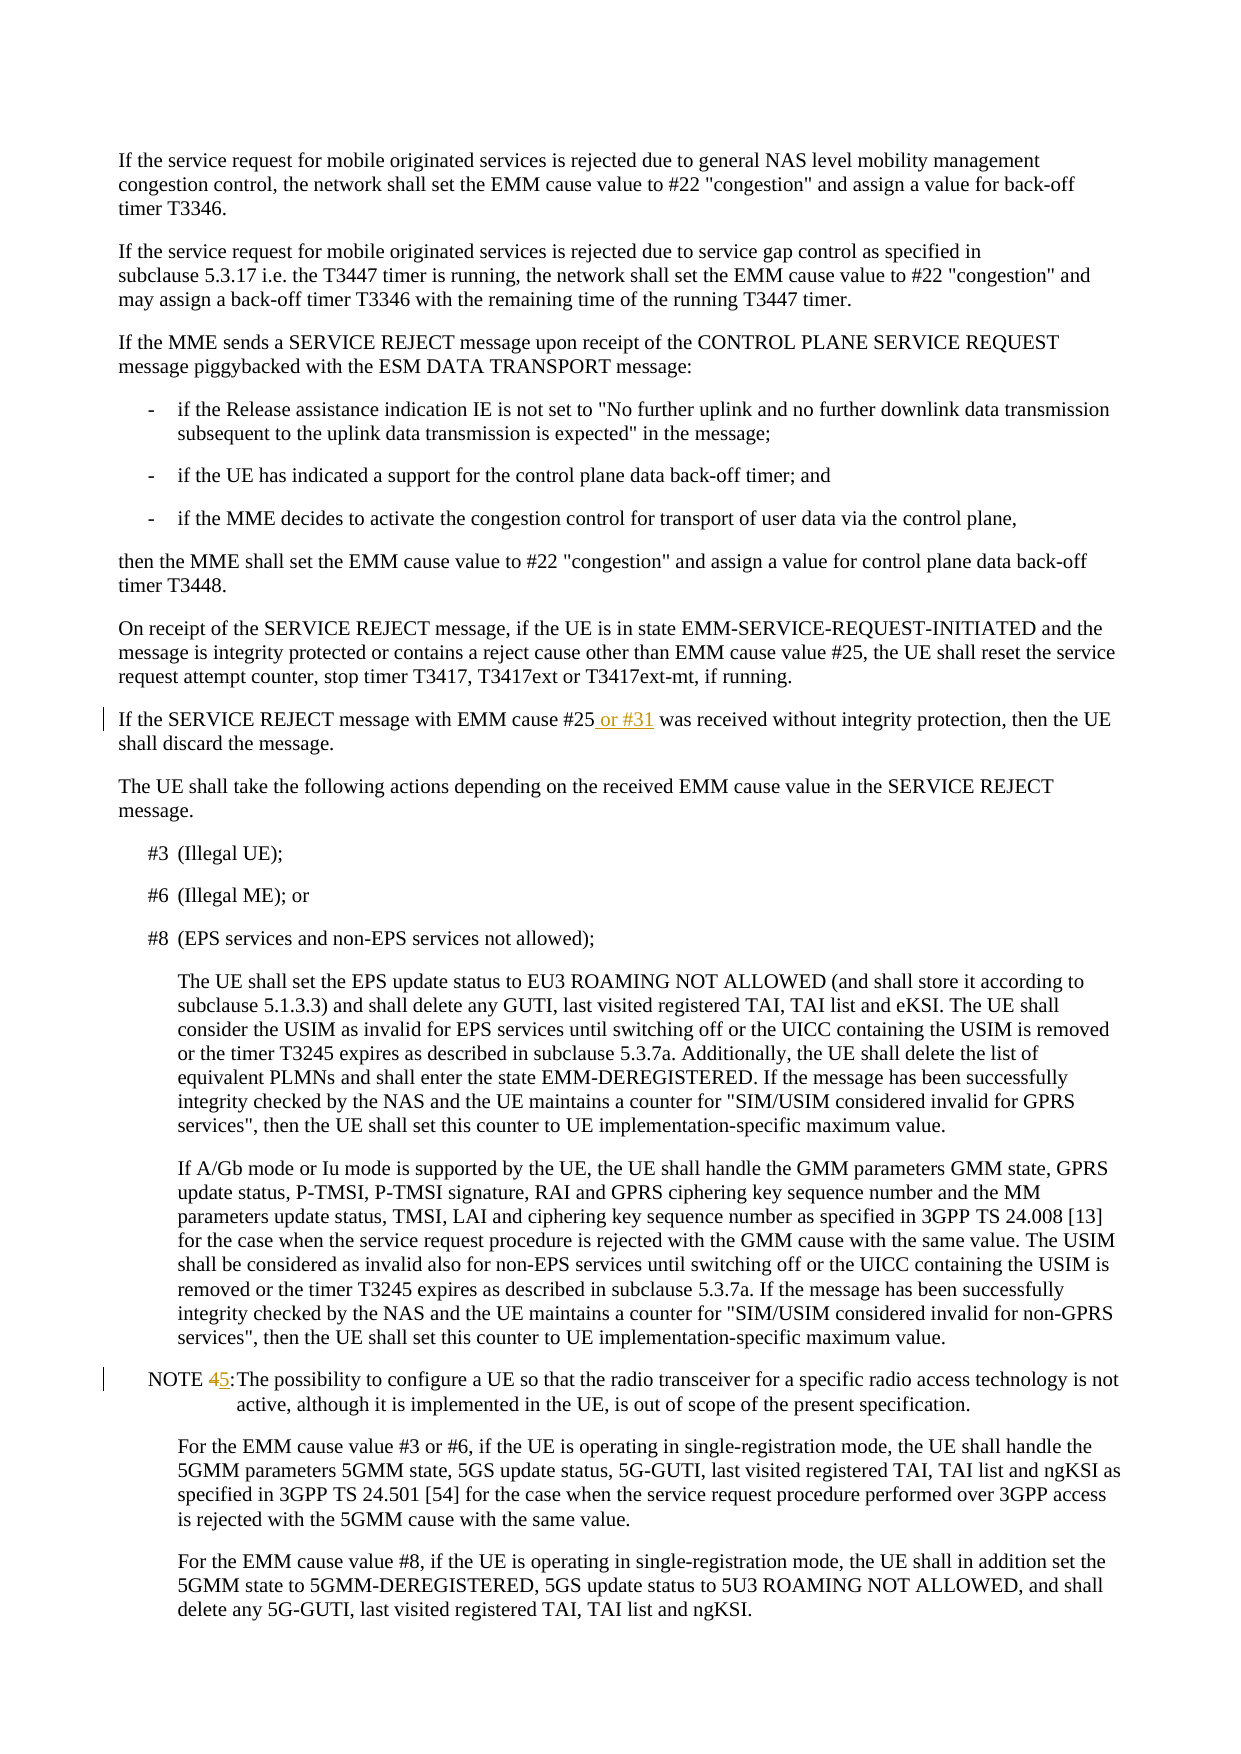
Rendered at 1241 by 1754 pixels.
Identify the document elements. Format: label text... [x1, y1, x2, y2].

text For the EMM cause value #3 or #6, if the UE is operating in single-registration mode, the UE shall handle the 5GMM parameters 5GMM state, 5GS update status, 5G-GUTI, last visited registered TAI, TAI list and ngKSI as specified in 3GPP TS 24.501 [54] for the case when the service request procedure performed over 3GPP access is rejected with the 5GMM cause with the same value. [148, 1434, 1122, 1531]
text - if the MME decides to activate the congestion control for transport of user data via the control plane, [148, 506, 1122, 530]
text If the service request for mobile originated services is rejected due to service gap control as specified in subclause 5.3.17 i.e. the T3447 timer is running, the network shall set the EMM cause value to #22 "congestion" and may assign a back-off timer T3346 with the remaining time of the running T3447 timer. [118, 239, 1122, 311]
text #6 (Illegal ME); or [148, 883, 1122, 907]
text then the MME shall set the EMM cause value to #22 "congestion" and assign a value for control plane data back-off timer T3448. [118, 549, 1122, 597]
text - if the Release assistance indication IE is not set to "No further uplink and no further downlink data transmission subsequent to the uplink data transmission is expected" in the message; [148, 396, 1122, 444]
text If the MME sends a SERVICE REJECT message upon receipt of the CONTROL PLANE SERVICE REQUEST message piggybacked with the ESM DATA TRANSPORT message: [118, 329, 1122, 378]
text #8 (EPS services and non-EPS services not allowed); [148, 926, 1122, 950]
text NOTE : The possibility to configure a UE so that the radio transceiver for a specific radio access technology is not active, although it is implemented in the UE, is out of scope of the present specification. [148, 1367, 1122, 1416]
text If the SERVICE REJECT message with EMM cause #25 was received without integrity protection, then the UE shall discard the message. [118, 707, 1122, 755]
text On receipt of the SERVICE REJECT message, if the UE is in state EMM-SERVICE-REQUEST-INITIATED and the message is integrity protected or contains a reject cause other than EMM cause value #25, the UE shall reset the service request attempt counter, stop timer T3417, T3417ext or T3417ext-mt, if running. [118, 616, 1122, 688]
text - if the UE has indicated a support for the control plane data back-off timer; and [148, 463, 1122, 487]
text If A/Gb mode or Iu mode is supported by the UE, the UE shall handle the GMM parameters GMM state, GPRS update status, P-TMSI, P-TMSI signature, RAI and GPRS ciphering key sequence number and the MM parameters update status, TMSI, LAI and ciphering key sequence number as specified in 3GPP TS 24.008 [13] for the case when the service request procedure is rejected with the GMM cause with the same value. The USIM shall be considered as invalid also for non-EPS services until switching off or the UICC containing the USIM is removed or the timer T3245 expires as described in subclause 5.3.7a. If the message has been successfully integrity checked by the NAS and the UE maintains a counter for "SIM/USIM considered invalid for non-GPRS services", then the UE shall set this counter to UE implementation-specific maximum value. [148, 1156, 1122, 1349]
text The UE shall take the following actions depending on the received EMM cause value in the SERVICE REJECT message. [118, 774, 1122, 822]
text The UE shall set the EPS update status to EU3 ROAMING NOT ALLOWED (and shall store it according to subclause 5.1.3.3) and shall delete any GUTI, last visited registered TAI, TAI list and eKSI. The UE shall consider the USIM as invalid for EPS services until switching off or the UICC containing the USIM is removed or the timer T3245 expires as described in subclause 5.3.7a. Additionally, the UE shall delete the list of equivalent PLMNs and shall enter the state EMM-DEREGISTERED. If the message has been successfully integrity checked by the NAS and the UE maintains a counter for "SIM/USIM considered invalid for GPRS services", then the UE shall set this counter to UE implementation-specific maximum value. [148, 969, 1122, 1137]
text For the EMM cause value #8, if the UE is operating in single-registration mode, the UE shall in addition set the 5GMM state to 5GMM-DEREGISTERED, 5GS update status to 5U3 ROAMING NOT ALLOWED, and shall delete any 5G-GUTI, last visited registered TAI, TAI list and ngKSI. [148, 1549, 1122, 1621]
text If the service request for mobile originated services is rejected due to general NAS level mobility management congestion control, the network shall set the EMM cause value to #22 "congestion" and assign a value for back-off timer T3346. [118, 148, 1122, 220]
text #3 (Illegal UE); [148, 841, 1122, 864]
